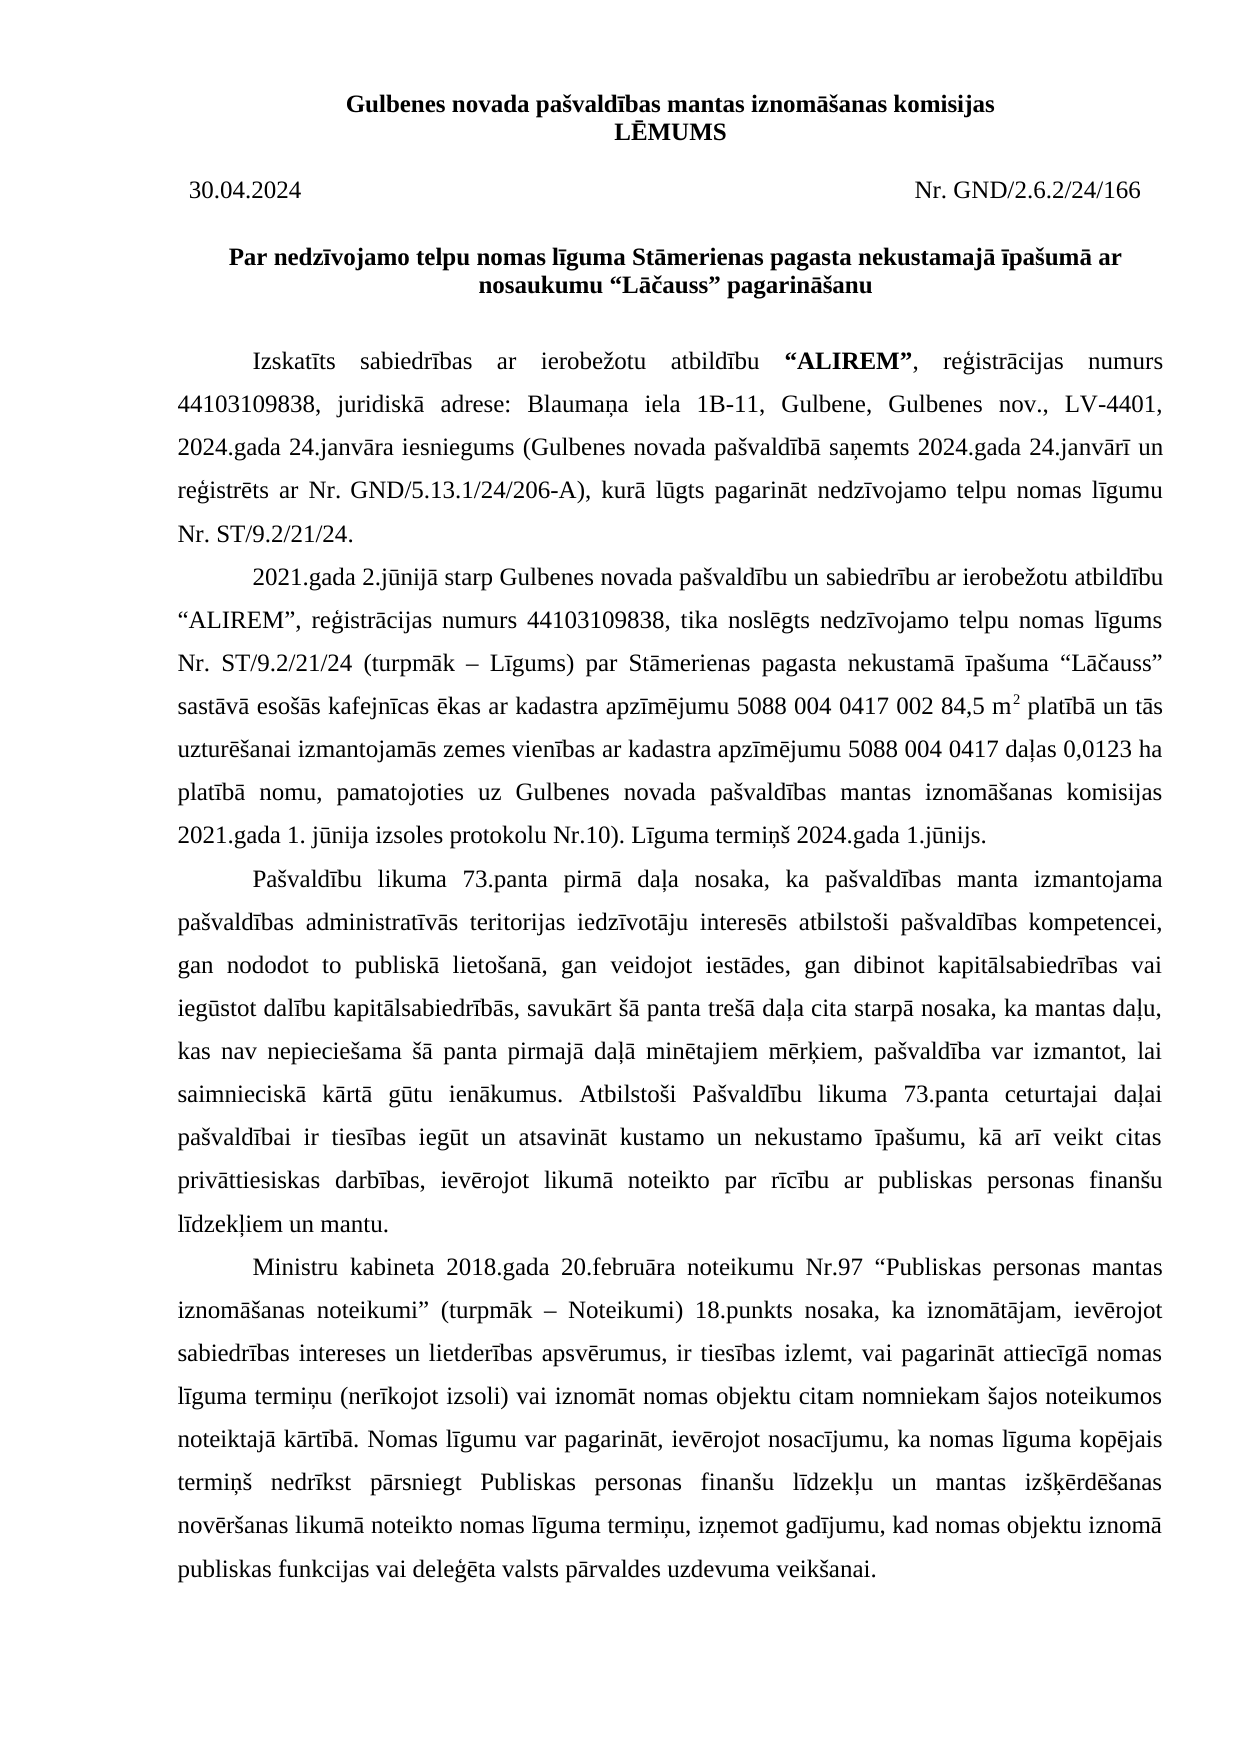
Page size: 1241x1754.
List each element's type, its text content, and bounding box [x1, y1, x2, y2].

table_header Nr. GND/2.6.2/24/166 [662, 175, 1152, 213]
text LĒMUMS [177, 117, 1163, 146]
text 2021.gada 2.jūnijā starp Gulbenes novada pašvaldību un sabiedrību ar ierobežotu atbildību “ALIREM”, reģistrācijas numurs 44103109838, tika noslēgts nedzīvojamo telpu nomas līgums Nr. ST/9.2/21/24 (turpmāk – Līgums) par Stāmerienas pagasta nekustamā īpašuma “Lāčauss” sastāvā esošās kafejnīcas ēkas ar kadastra apzīmējumu 5088 004 0417 002 84,5 m2 platībā un tās uzturēšanai izmantojamās zemes vienības ar kadastra apzīmējumu 5088 004 0417 daļas 0,0123 ha platībā nomu, pamatojoties uz Gulbenes novada pašvaldības mantas iznomāšanas komisijas 2021.gada 1. jūnija izsoles protokolu Nr.10). Līguma termiņš 2024.gada 1.jūnijs. [177, 562, 1163, 849]
table_header 30.04.2024 [177, 175, 662, 213]
text Ministru kabineta 2018.gada 20.februāra noteikumu Nr.97 “Publiskas personas mantas iznomāšanas noteikumi” (turpmāk – Noteikumi) 18.punkts nosaka, ka iznomātājam, ievērojot sabiedrības intereses un lietderības apsvērumus, ir tiesības izlemt, vai pagarināt attiecīgā nomas līguma termiņu (nerīkojot izsoli) vai iznomāt nomas objektu citam nomniekam šajos noteikumos noteiktajā kārtībā. Nomas līgumu var pagarināt, ievērojot nosacījumu, ka nomas līguma kopējais termiņš nedrīkst pārsniegt Publiskas personas finanšu līdzekļu un mantas izšķērdēšanas novēršanas likumā noteikto nomas līguma termiņu, izņemot gadījumu, kad nomas objektu iznomā publiskas funkcijas vai deleģēta valsts pārvaldes uzdevuma veikšanai. [177, 1252, 1163, 1582]
text Izskatīts sabiedrības ar ierobežotu atbildību “ALIREM”, reģistrācijas numurs 44103109838, juridiskā adrese: Blaumaņa iela 1B-11, Gulbene, Gulbenes nov., LV-4401, 2024.gada 24.janvāra iesniegums (Gulbenes novada pašvaldībā saņemts 2024.gada 24.janvārī un reģistrēts ar Nr. GND/5.13.1/24/206-A), kurā lūgts pagarināt nedzīvojamo telpu nomas līgumu Nr. ST/9.2/21/24. [177, 346, 1163, 547]
text Par nedzīvojamo telpu nomas līguma Stāmerienas pagasta nekustamajā īpašumā ar nosaukumu “Lāčauss” pagarināšanu [177, 242, 1174, 299]
text Gulbenes novada pašvaldības mantas iznomāšanas komisijas [177, 89, 1163, 117]
text Pašvaldību likuma 73.panta pirmā daļa nosaka, ka pašvaldības manta izmantojama pašvaldības administratīvās teritorijas iedzīvotāju interesēs atbilstoši pašvaldības kompetencei, gan nododot to publiskā lietošanā, gan veidojot iestādes, gan dibinot kapitālsabiedrības vai iegūstot dalību kapitālsabiedrībās, savukārt šā panta trešā daļa cita starpā nosaka, ka mantas daļu, kas nav nepieciešama šā panta pirmajā daļā minētajiem mērķiem, pašvaldība var izmantot, lai saimnieciskā kārtā gūtu ienākumus. Atbilstoši Pašvaldību likuma 73.panta ceturtajai daļai pašvaldībai ir tiesības iegūt un atsavināt kustamo un nekustamo īpašumu, kā arī veikt citas privāttiesiskas darbības, ievērojot likumā noteikto par rīcību ar publiskas personas finanšu līdzekļiem un mantu. [177, 864, 1163, 1237]
